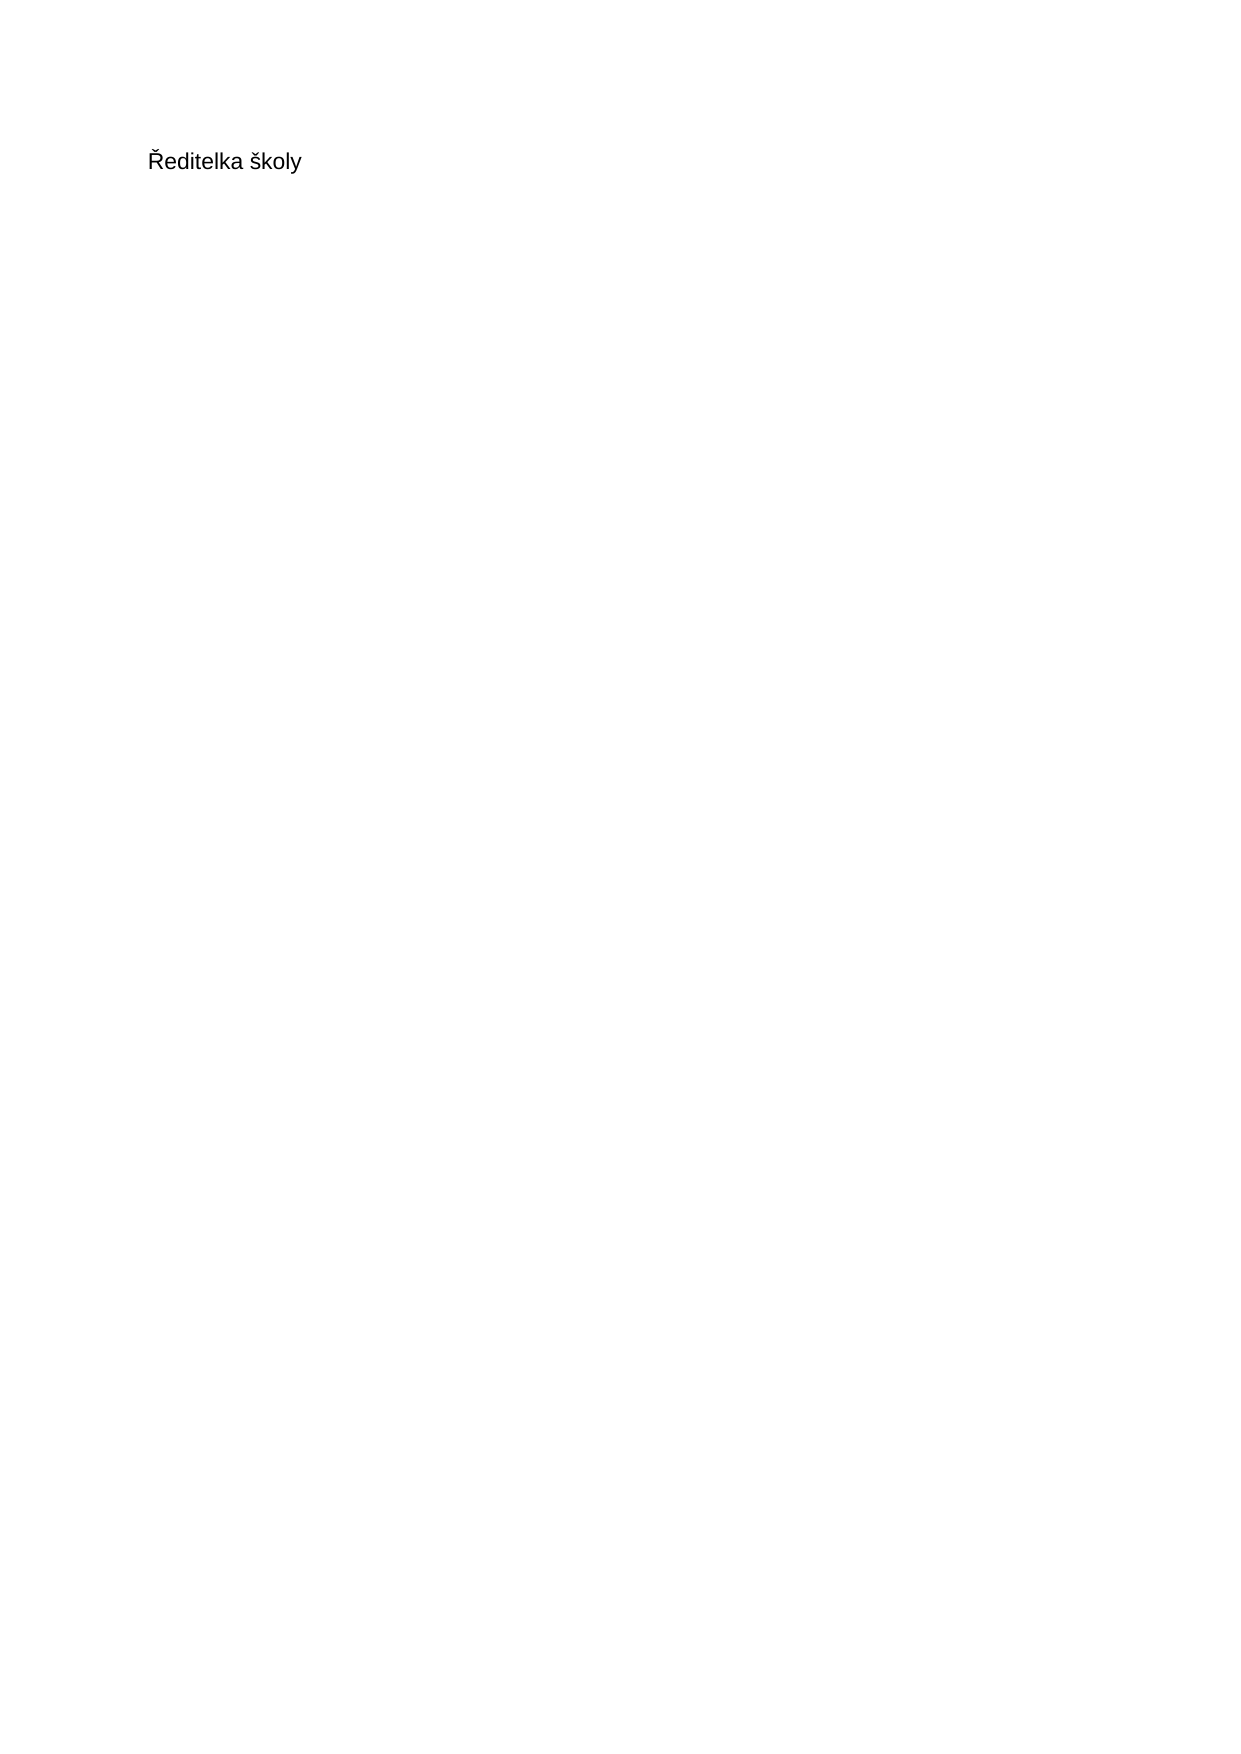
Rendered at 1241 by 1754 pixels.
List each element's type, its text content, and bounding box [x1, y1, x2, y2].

text Ředitelka školy [148, 148, 1093, 174]
